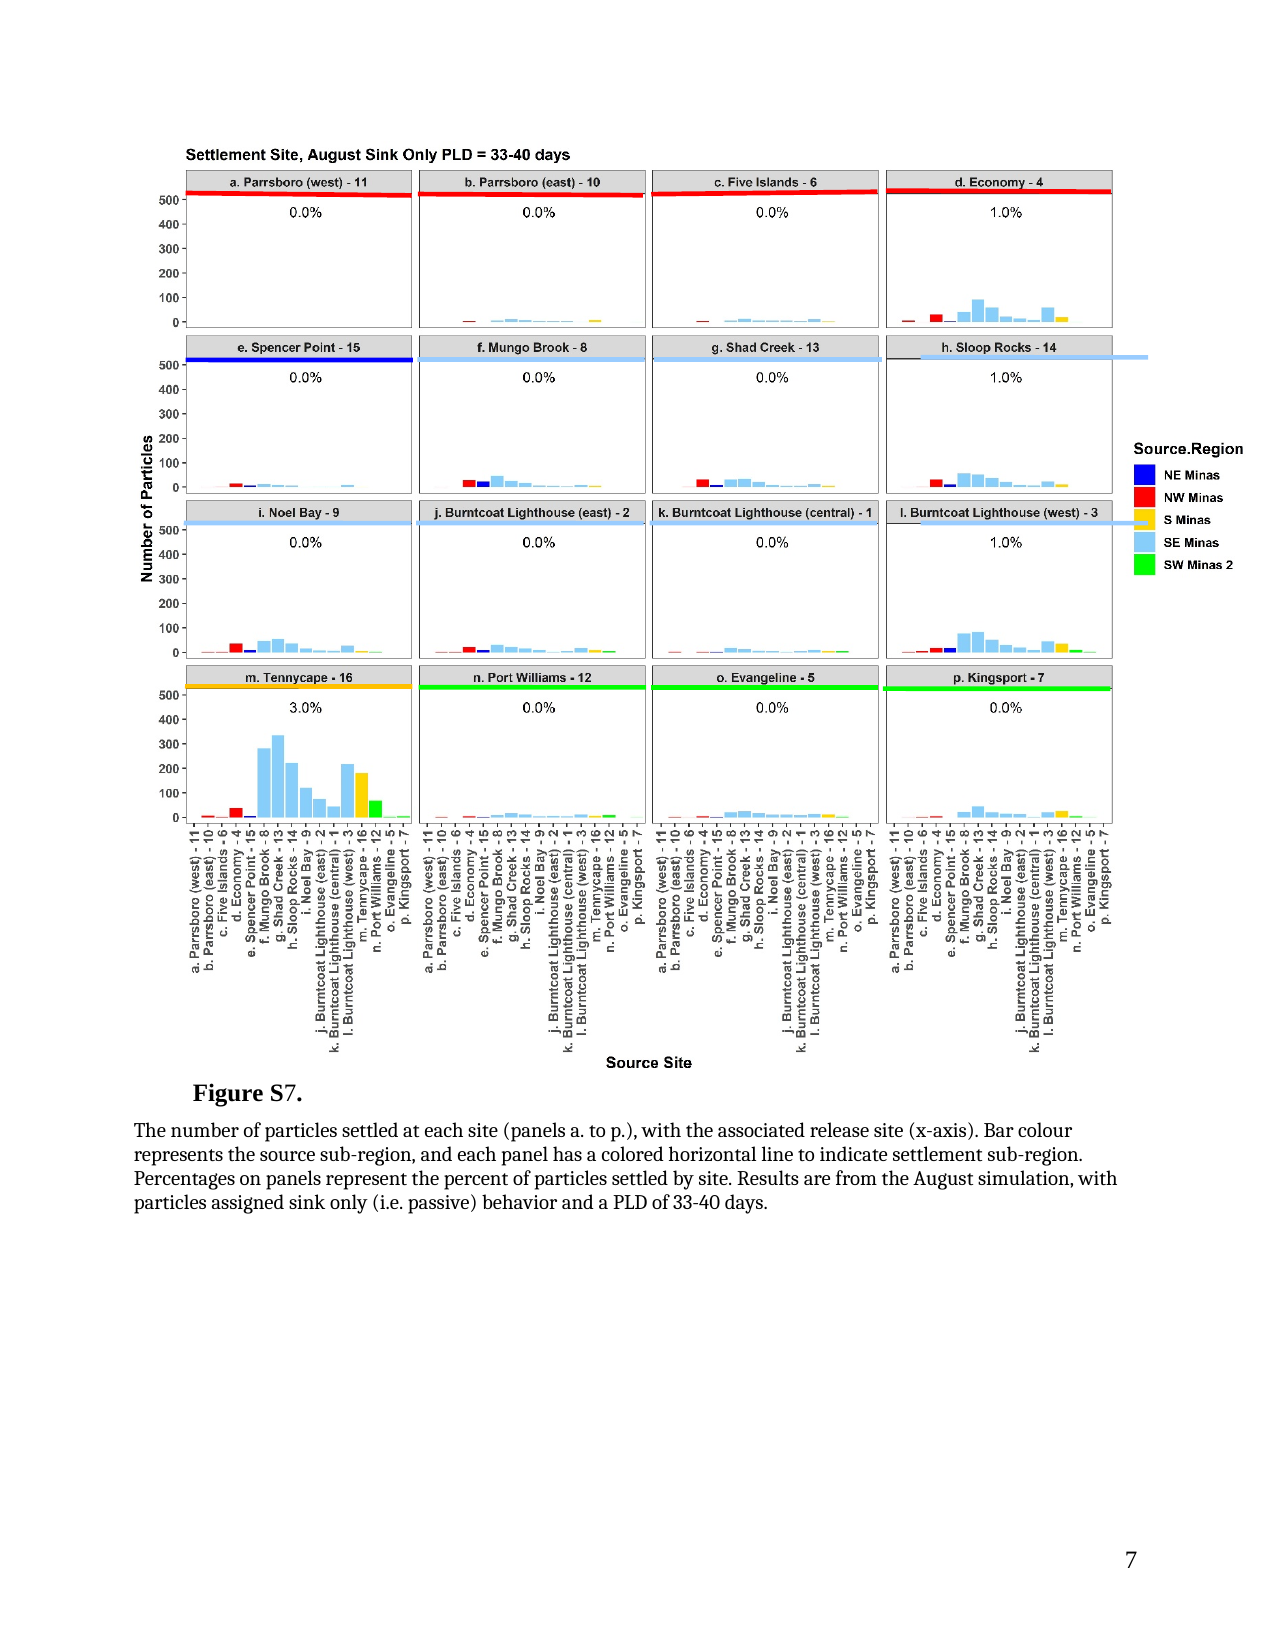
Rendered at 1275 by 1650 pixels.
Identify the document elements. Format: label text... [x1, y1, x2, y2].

picture [133, 141, 1258, 1078]
text The number of particles settled at each site (panels a. to p.), with the associated release site (x-axis). Bar colour represents the source sub-region, and each panel has a colored horizontal line to indicate settlement sub-region. Percentages on panels represent the percent of particles settled by site. Results are from the August simulation, with particles assigned sink only (i.e. passive) behavior and a PLD of 33-40 days. [133, 1119, 1152, 1215]
subtitle Figure S7. [133, 1078, 1152, 1106]
